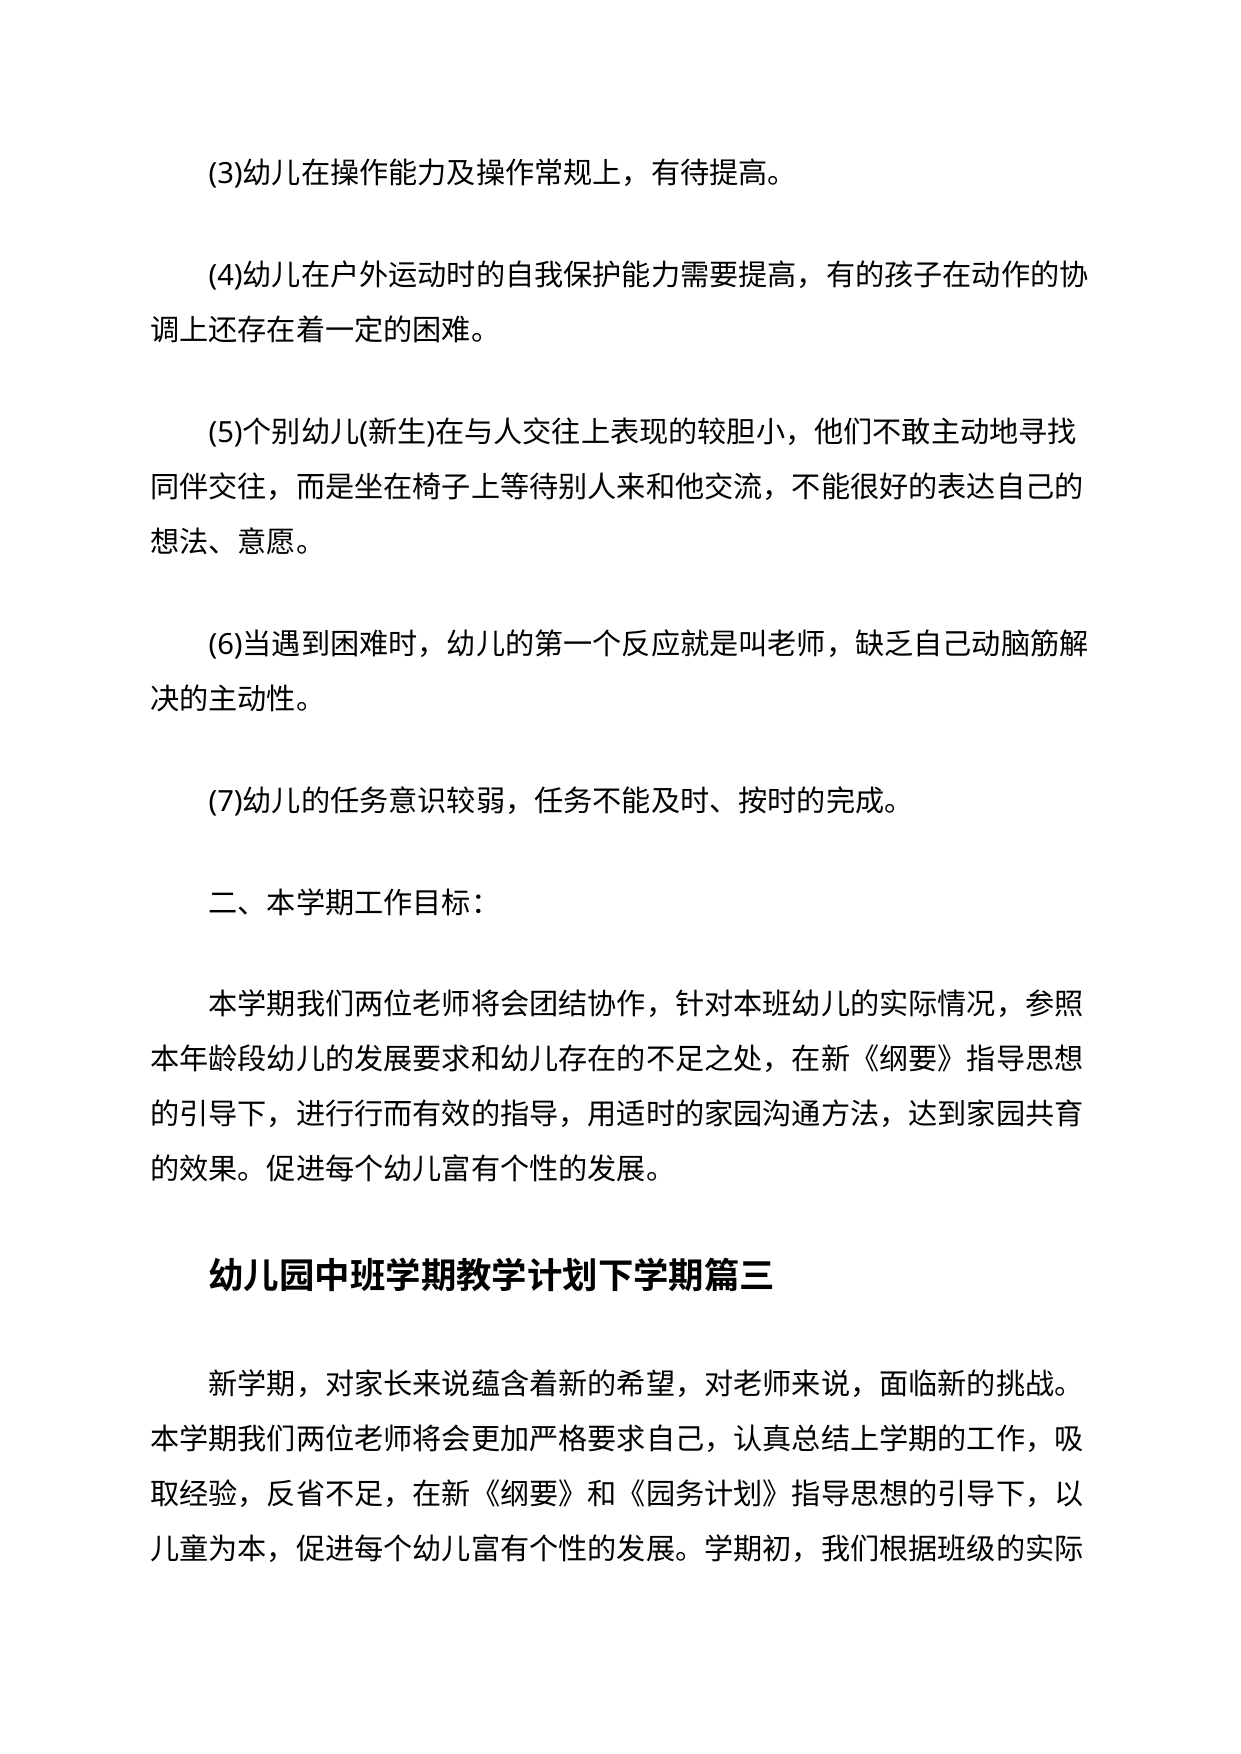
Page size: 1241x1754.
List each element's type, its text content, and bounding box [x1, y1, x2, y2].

text 本学期我们两位老师将会团结协作，针对本班幼儿的实际情况，参照本年龄段幼儿的发展要求和幼儿存在的不足之处，在新《纲要》指导思想的引导下，进行行而有效的指导，用适时的家园沟通方法，达到家园共育的效果。促进每个幼儿富有个性的发展。 [150, 981, 1090, 1188]
text (6)当遇到困难时，幼儿的第一个反应就是叫老师，缺乏自己动脑筋解决的主动性。 [150, 620, 1090, 718]
text 二、本学期工作目标： [150, 879, 1090, 921]
text (5)个别幼儿(新生)在与人交往上表现的较胆小，他们不敢主动地寻找同伴交往，而是坐在椅子上等待别人来和他交流，不能很好的表达自己的想法、意愿。 [150, 409, 1090, 561]
text 幼儿园中班学期教学计划下学期篇三 [150, 1247, 1090, 1299]
text (3)幼儿在操作能力及操作常规上，有待提高。 [150, 150, 1090, 192]
text (4)幼儿在户外运动时的自我保护能力需要提高，有的孩子在动作的协调上还存在着一定的困难。 [150, 252, 1090, 349]
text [150, 1361, 1090, 1568]
text (7)幼儿的任务意识较弱，任务不能及时、按时的完成。 [150, 777, 1090, 819]
